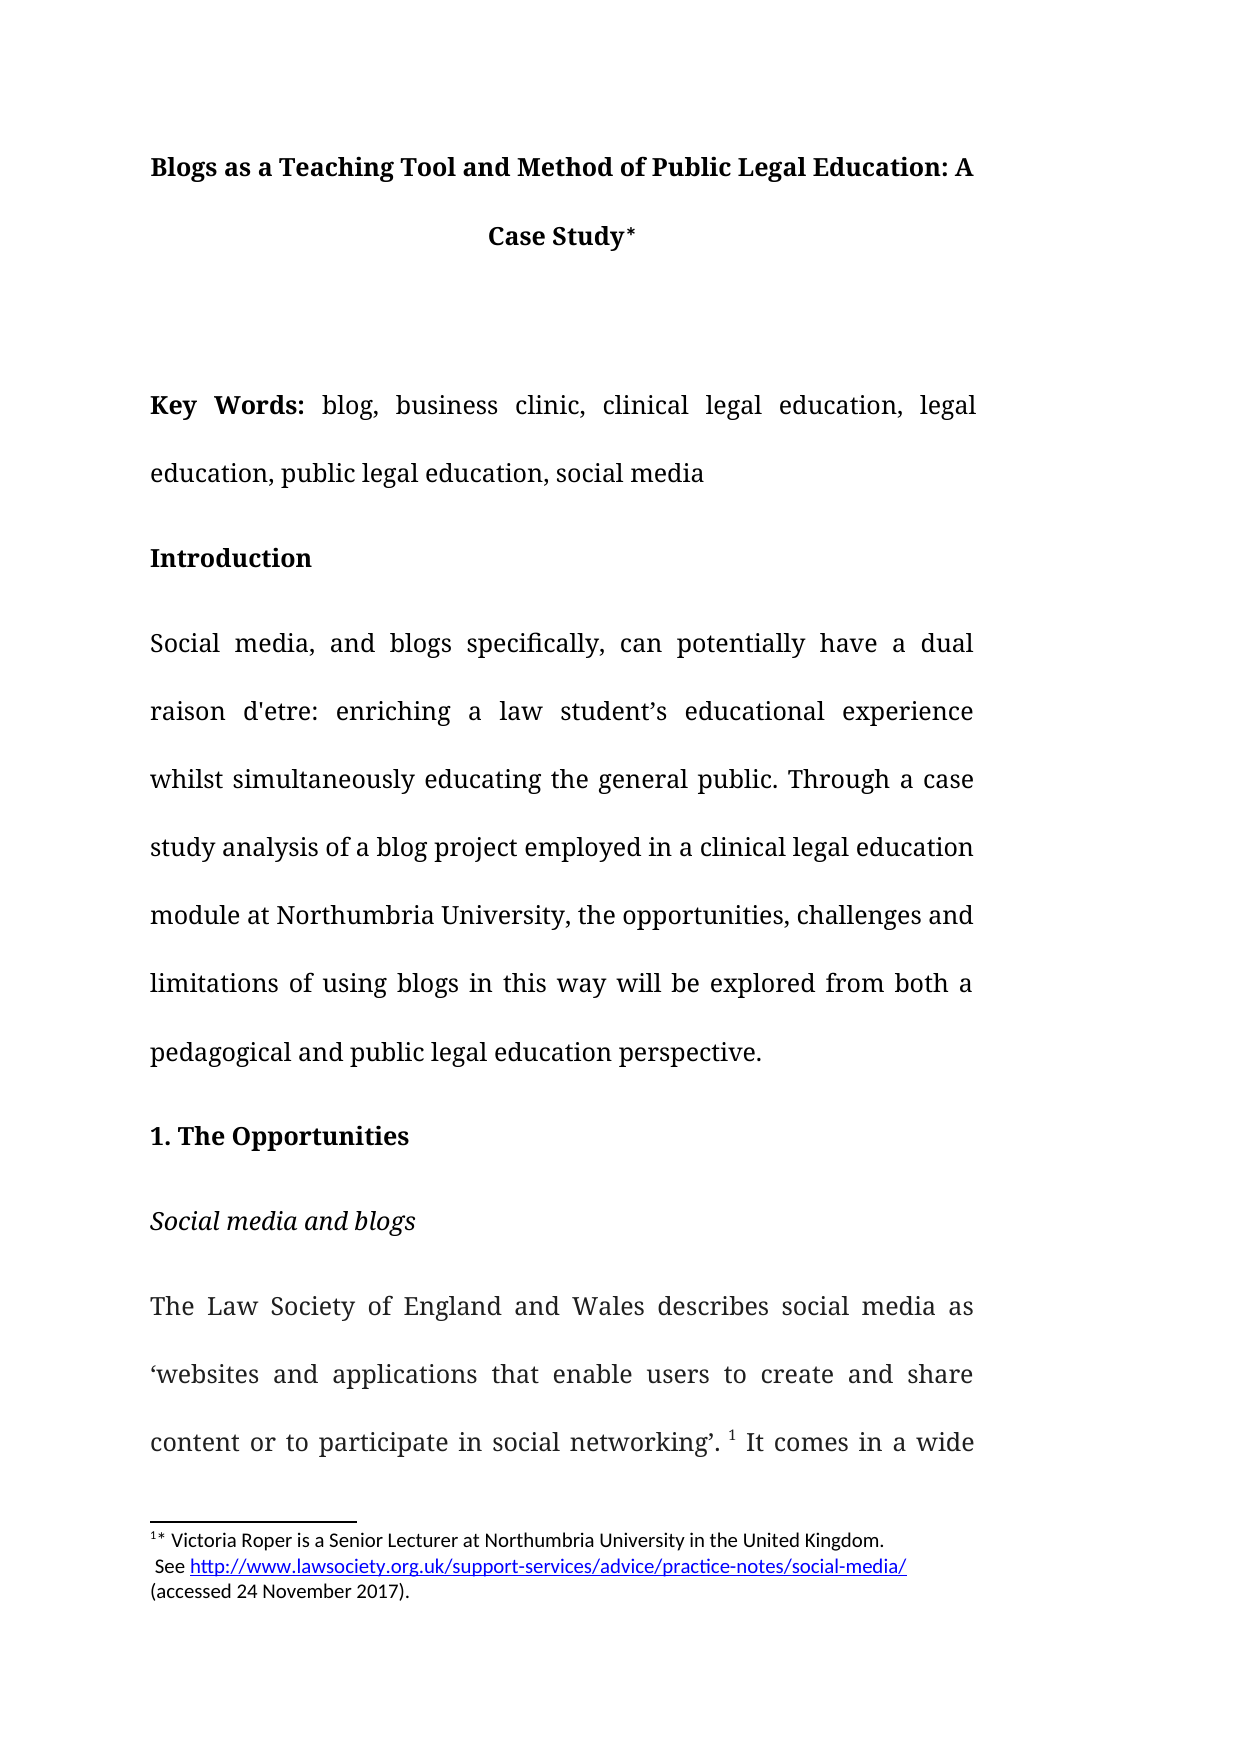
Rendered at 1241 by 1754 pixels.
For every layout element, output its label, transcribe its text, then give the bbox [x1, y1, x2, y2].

text Social media and blogs [150, 1204, 974, 1238]
text Social media, and blogs specifically, can potentially have a dual raison d'etre: enriching a law student’s educational experience whilst simultaneously educating the general public. Through a case study analysis of a blog project employed in a clinical legal education module at Northumbria University, the opportunities, challenges and limitations of using blogs in this way will be explored from both a pedagogical and public legal education perspective. [150, 625, 974, 1068]
text Key Words: blog, business clinic, clinical legal education, legal education, public legal education, social media [150, 388, 977, 490]
text 1. The Opportunities [150, 1119, 974, 1153]
text Introduction [150, 541, 876, 575]
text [150, 1288, 974, 1459]
subtitle Blogs as a Teaching Tool and Method of Public Legal Education: A Case Study* [150, 150, 974, 252]
